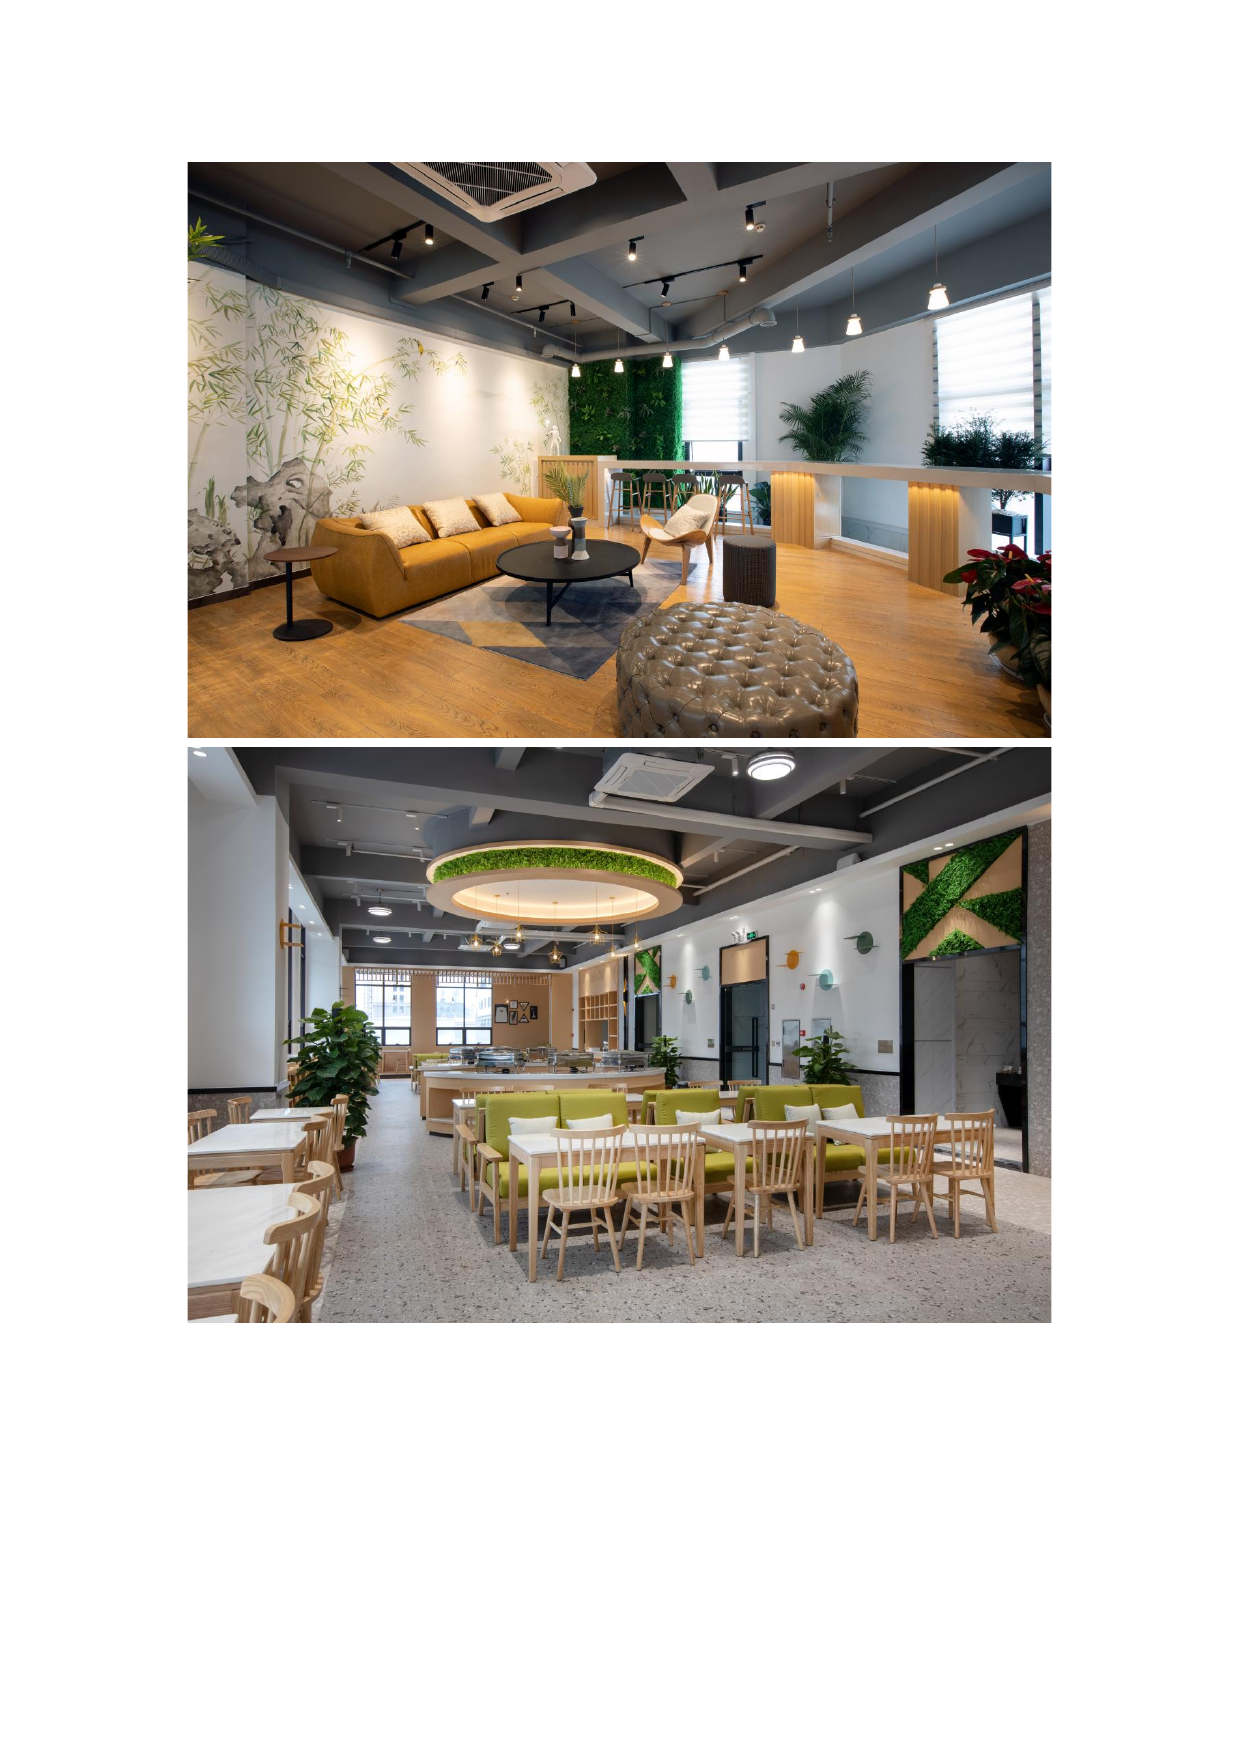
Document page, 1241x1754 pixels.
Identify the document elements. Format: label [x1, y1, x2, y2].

picture [187, 162, 1052, 738]
picture [187, 747, 1052, 1323]
